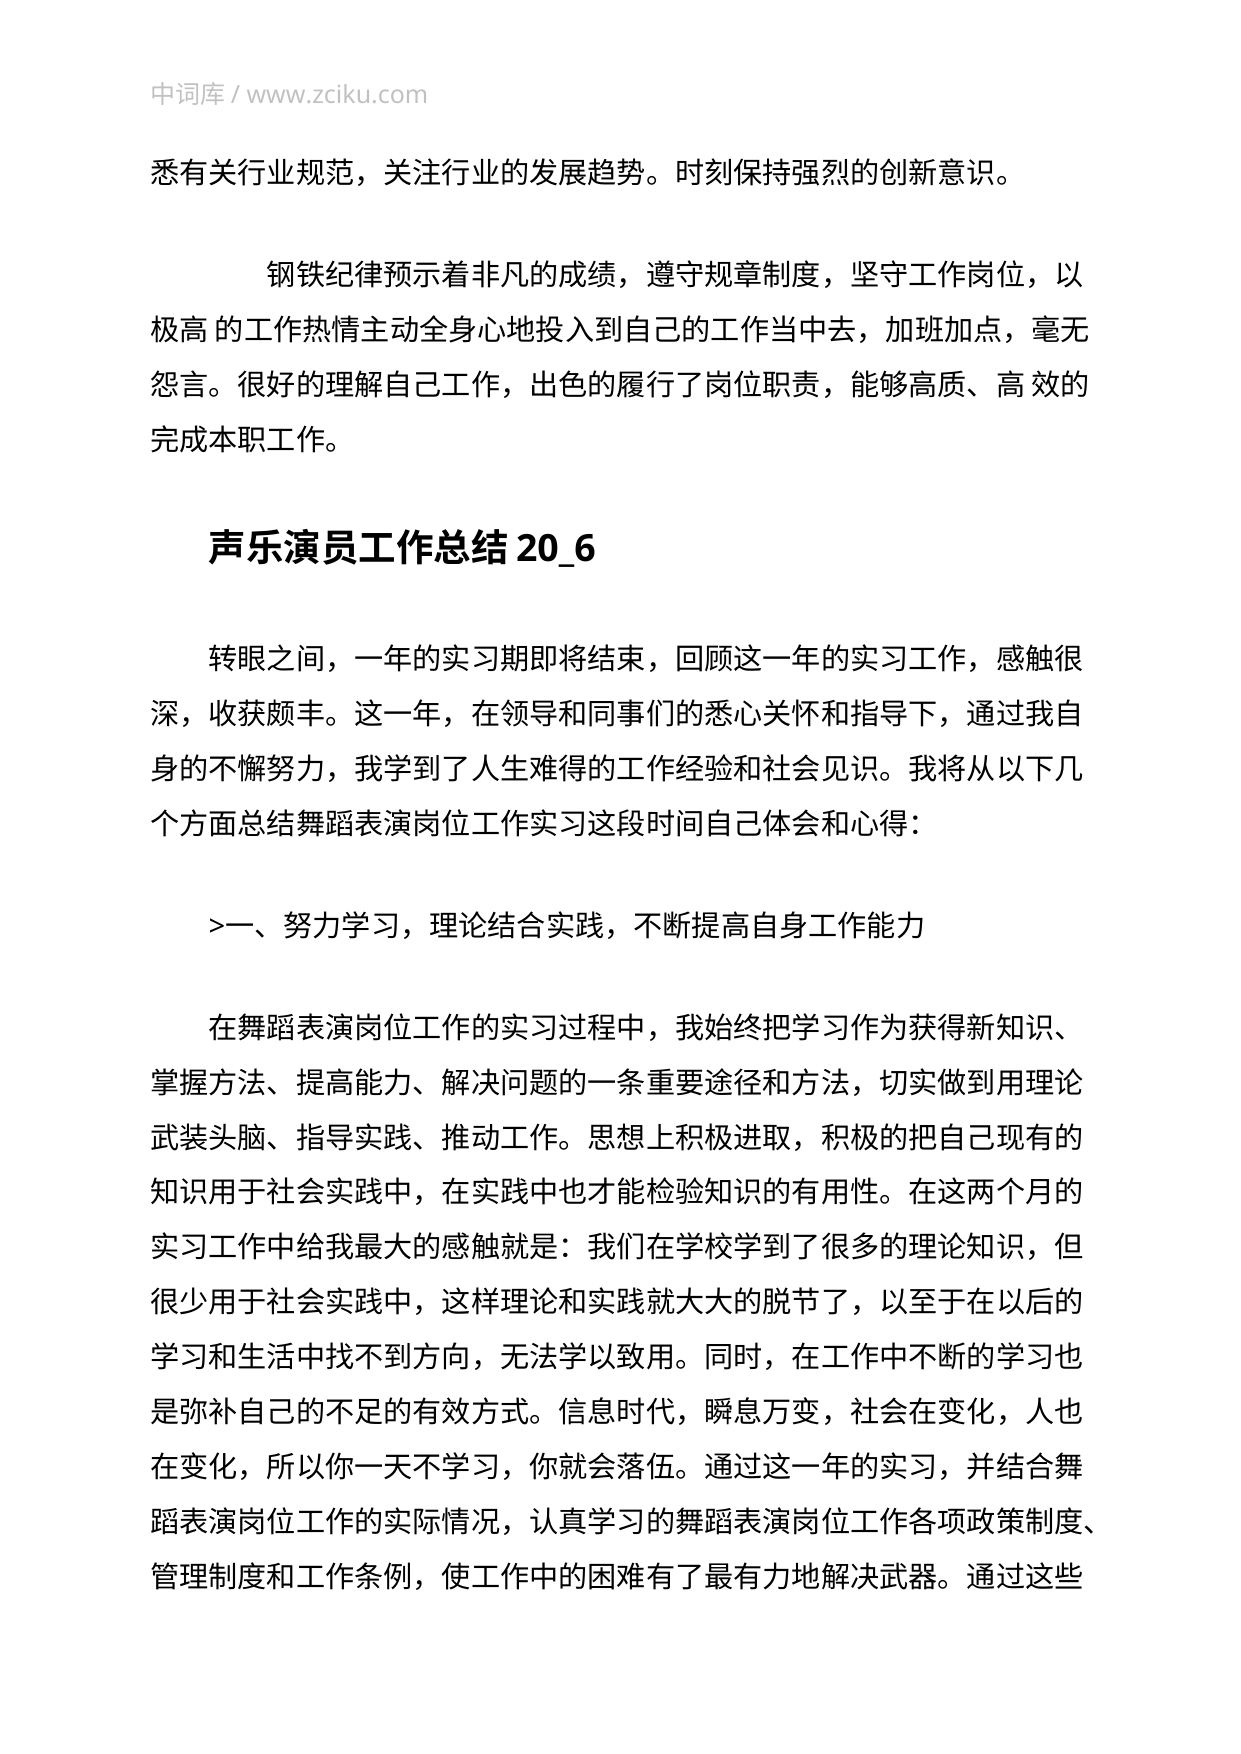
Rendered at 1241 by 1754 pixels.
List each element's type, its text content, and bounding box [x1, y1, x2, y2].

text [150, 1004, 1090, 1596]
text 转眼之间，一年的实习期即将结束，回顾这一年的实习工作，感触很深，收获颇丰。这一年，在领导和同事们的悉心关怀和指导下，通过我自身的不懈努力，我学到了人生难得的工作经验和社会见识。我将从以下几个方面总结舞蹈表演岗位工作实习这段时间自己体会和心得： [150, 636, 1090, 843]
text 声乐演员工作总结20_6 [150, 518, 1090, 573]
text 钢铁纪律预示着非凡的成绩，遵守规章制度，坚守工作岗位，以极高 的工作热情主动全身心地投入到自己的工作当中去，加班加点，毫无 怨言。很好的理解自己工作，出色的履行了岗位职责，能够高质、高 效的完成本职工作。 [150, 252, 1090, 459]
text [150, 150, 1090, 192]
text >一、努力学习，理论结合实践，不断提高自身工作能力 [150, 902, 1090, 945]
